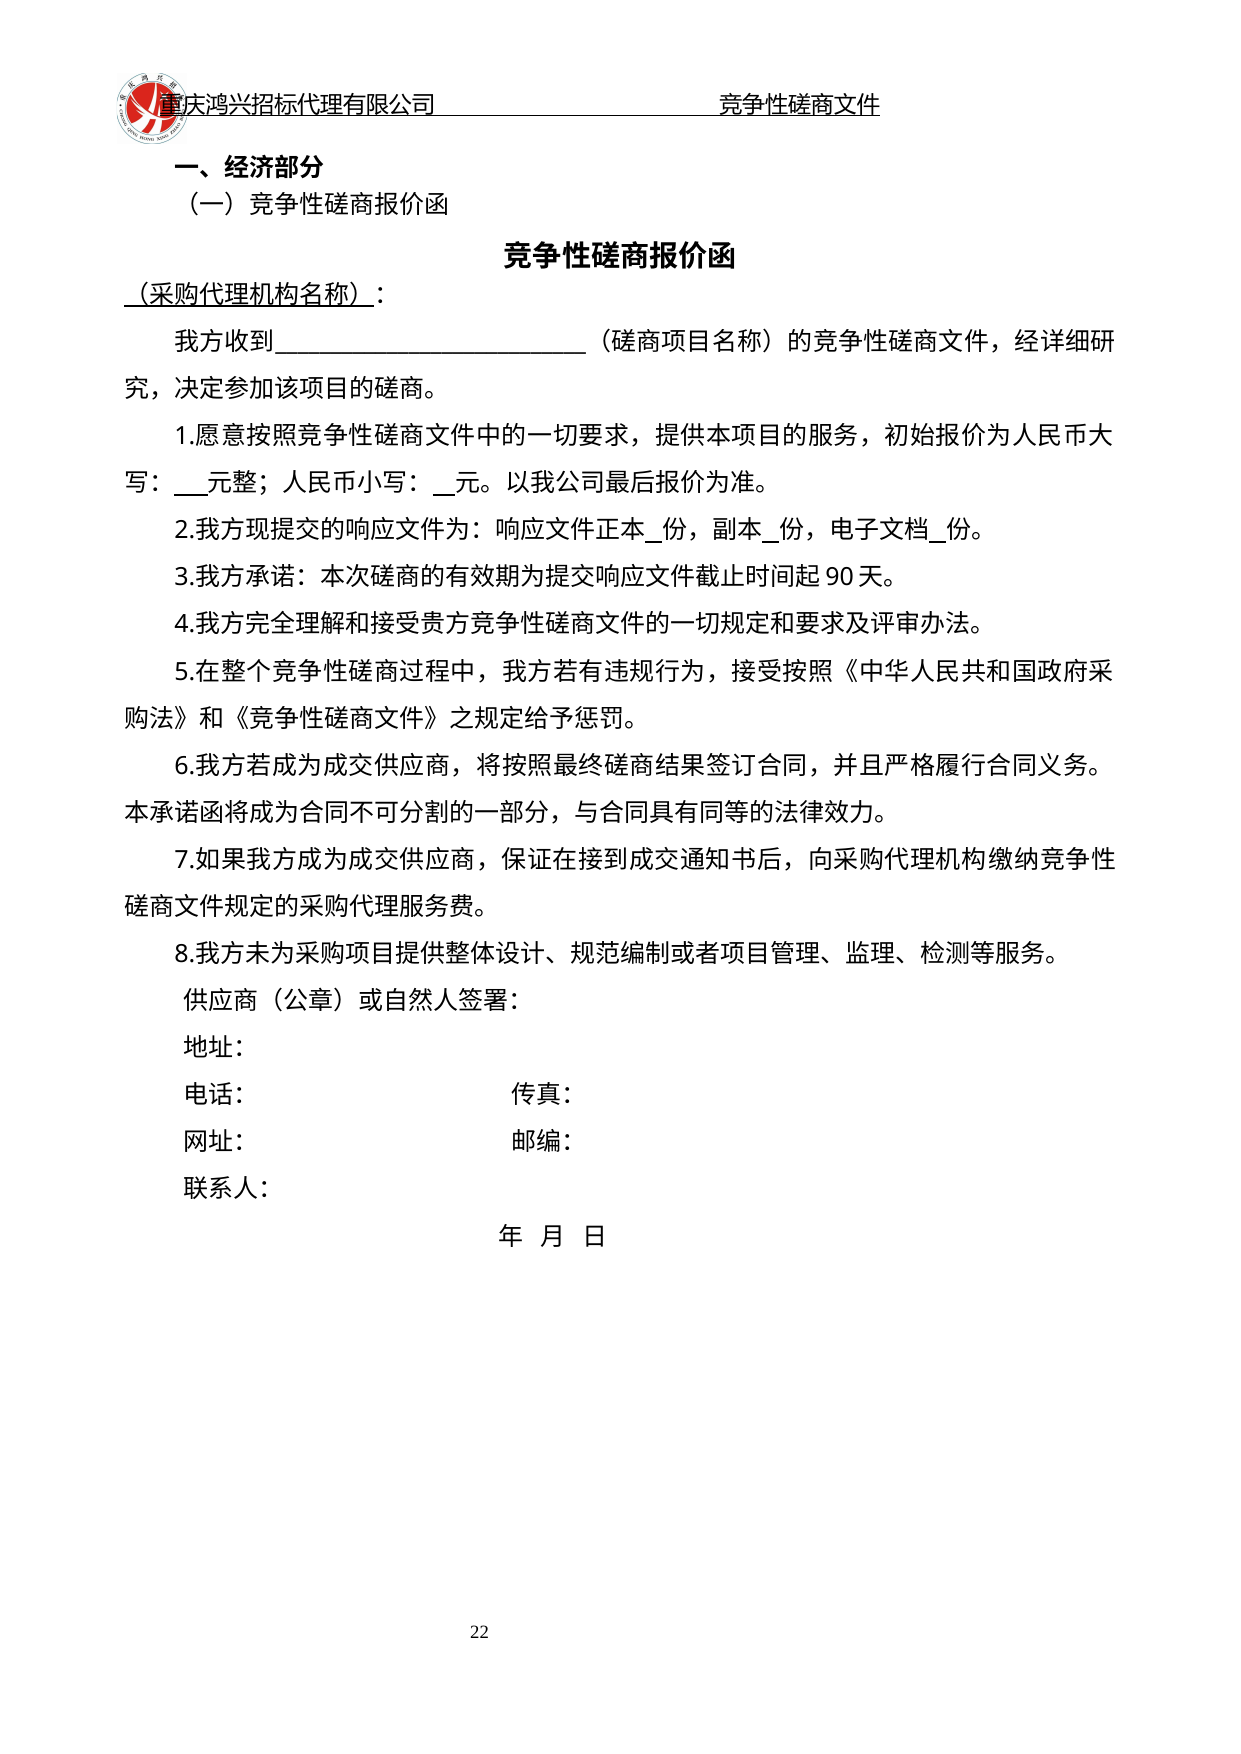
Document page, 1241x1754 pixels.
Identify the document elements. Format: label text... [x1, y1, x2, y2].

text 8.我方未为采购项目提供整体设计、规范编制或者项目管理、监理、检测等服务。 [124, 933, 1116, 970]
text （采购代理机构名称）： [124, 274, 1116, 311]
text 5.在整个竞争性磋商过程中，我方若有违规行为，接受按照《中华人民共和国政府采购法》和《竞争性磋商文件》之规定给予惩罚。 [124, 651, 1116, 734]
text 联系人： [124, 1169, 1116, 1205]
subtitle 一、经济部分 [124, 142, 1116, 185]
text 地址： [124, 1028, 1116, 1064]
text 6.我方若成为成交供应商，将按照最终磋商结果签订合同，并且严格履行合同义务。本承诺函将成为合同不可分割的一部分，与合同具有同等的法律效力。 [124, 745, 1116, 828]
text 7.如果我方成为成交供应商，保证在接到成交通知书后，向采购代理机构缴纳竞争性磋商文件规定的采购代理服务费。 [124, 839, 1116, 923]
text 电话： 传真： [124, 1075, 1116, 1111]
picture [116, 73, 188, 144]
text 供应商（公章）或自然人签署： [124, 981, 1116, 1017]
text 竞争性磋商报价函 [124, 232, 1116, 274]
text 3.我方承诺：本次磋商的有效期为提交响应文件截止时间起90天。 [124, 557, 1116, 593]
text 我方收到____________________________（磋商项目名称）的竞争性磋商文件，经详细研究，决定参加该项目的磋商。 [124, 321, 1116, 405]
text 4.我方完全理解和接受贵方竞争性磋商文件的一切规定和要求及评审办法。 [124, 604, 1116, 640]
picture [184, 105, 188, 115]
text （一）竞争性磋商报价函 [124, 185, 1116, 221]
text 2.我方现提交的响应文件为：响应文件正本 份，副本 份，电子文档 份。 [124, 510, 1116, 546]
text 1.愿意按照竞争性磋商文件中的一切要求，提供本项目的服务，初始报价为人民币大写： 元整；人民币小写： 元。以我公司最后报价为准。 [124, 416, 1116, 499]
text 网址： 邮编： [124, 1122, 1116, 1158]
text 年 月 日 [124, 1216, 1116, 1252]
